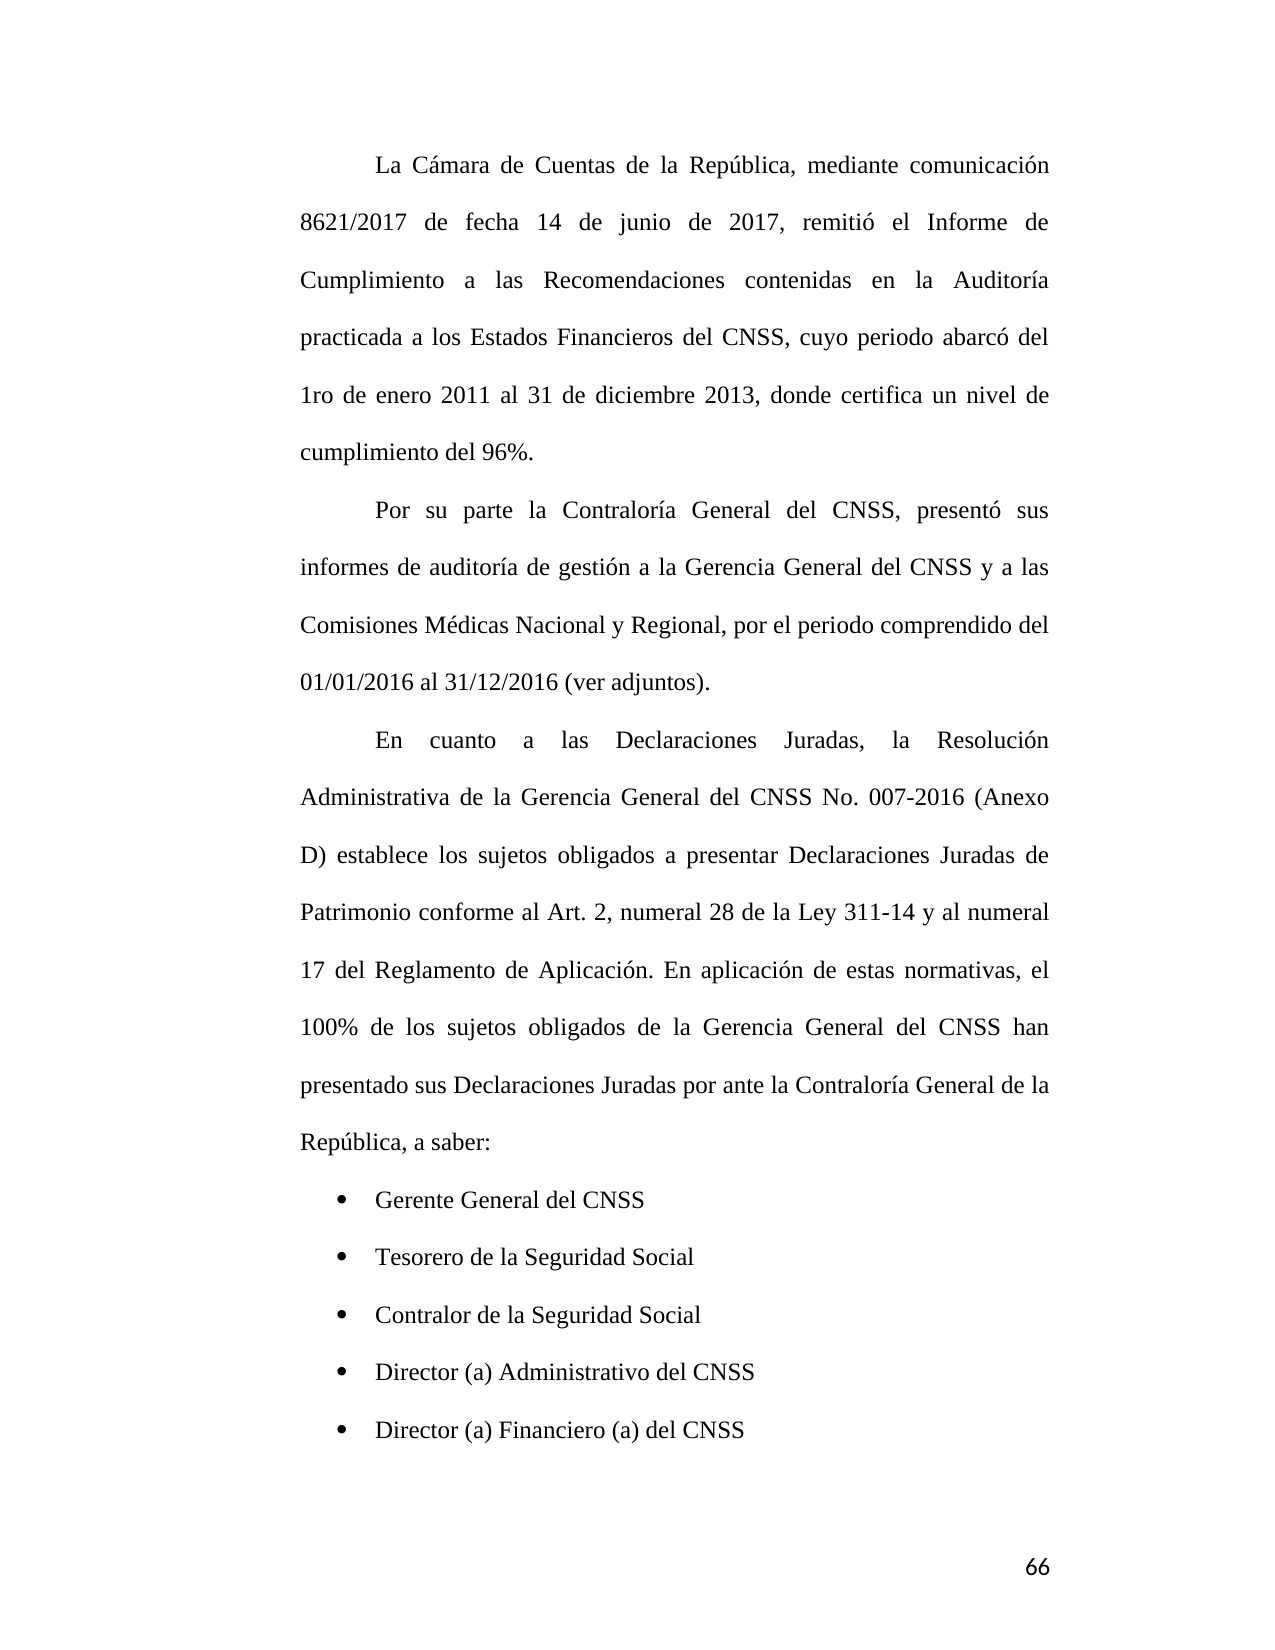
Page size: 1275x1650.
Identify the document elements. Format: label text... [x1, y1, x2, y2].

list Tesorero de la Seguridad Social [337, 1242, 1050, 1271]
list Contralor de la Seguridad Social [337, 1300, 1050, 1329]
list Gerente General del CNSS [337, 1185, 1050, 1214]
text En cuanto a las Declaraciones Juradas, la Resolución Administrativa de la Gerencia General del CNSS No. 007-2016 (Anexo D) establece los sujetos obligados a presentar Declaraciones Juradas de Patrimonio conforme al Art. 2, numeral 28 de la Ley 311-14 y al numeral 17 del Reglamento de Aplicación. En aplicación de estas normativas, el 100% de los sujetos obligados de la Gerencia General del CNSS han presentado sus Declaraciones Juradas por ante la Contraloría General de la República, a saber: [300, 725, 1050, 1156]
list Director (a) Financiero (a) del CNSS [337, 1415, 1050, 1444]
list Director (a) Administrativo del CNSS [337, 1357, 1050, 1386]
text Por su parte la Contraloría General del CNSS, presentó sus informes de auditoría de gestión a la Gerencia General del CNSS y a las Comisiones Médicas Nacional y Regional, por el periodo comprendido del 01/01/2016 al 31/12/2016 (ver adjuntos). [300, 495, 1050, 696]
text La Cámara de Cuentas de la República, mediante comunicación 8621/2017 de fecha 14 de junio de 2017, remitió el Informe de Cumplimiento a las Recomendaciones contenidas en la Auditoría practicada a los Estados Financieros del CNSS, cuyo periodo abarcó del 1ro de enero 2011 al 31 de diciembre 2013, donde certifica un nivel de cumplimiento del 96%. [300, 150, 1050, 466]
